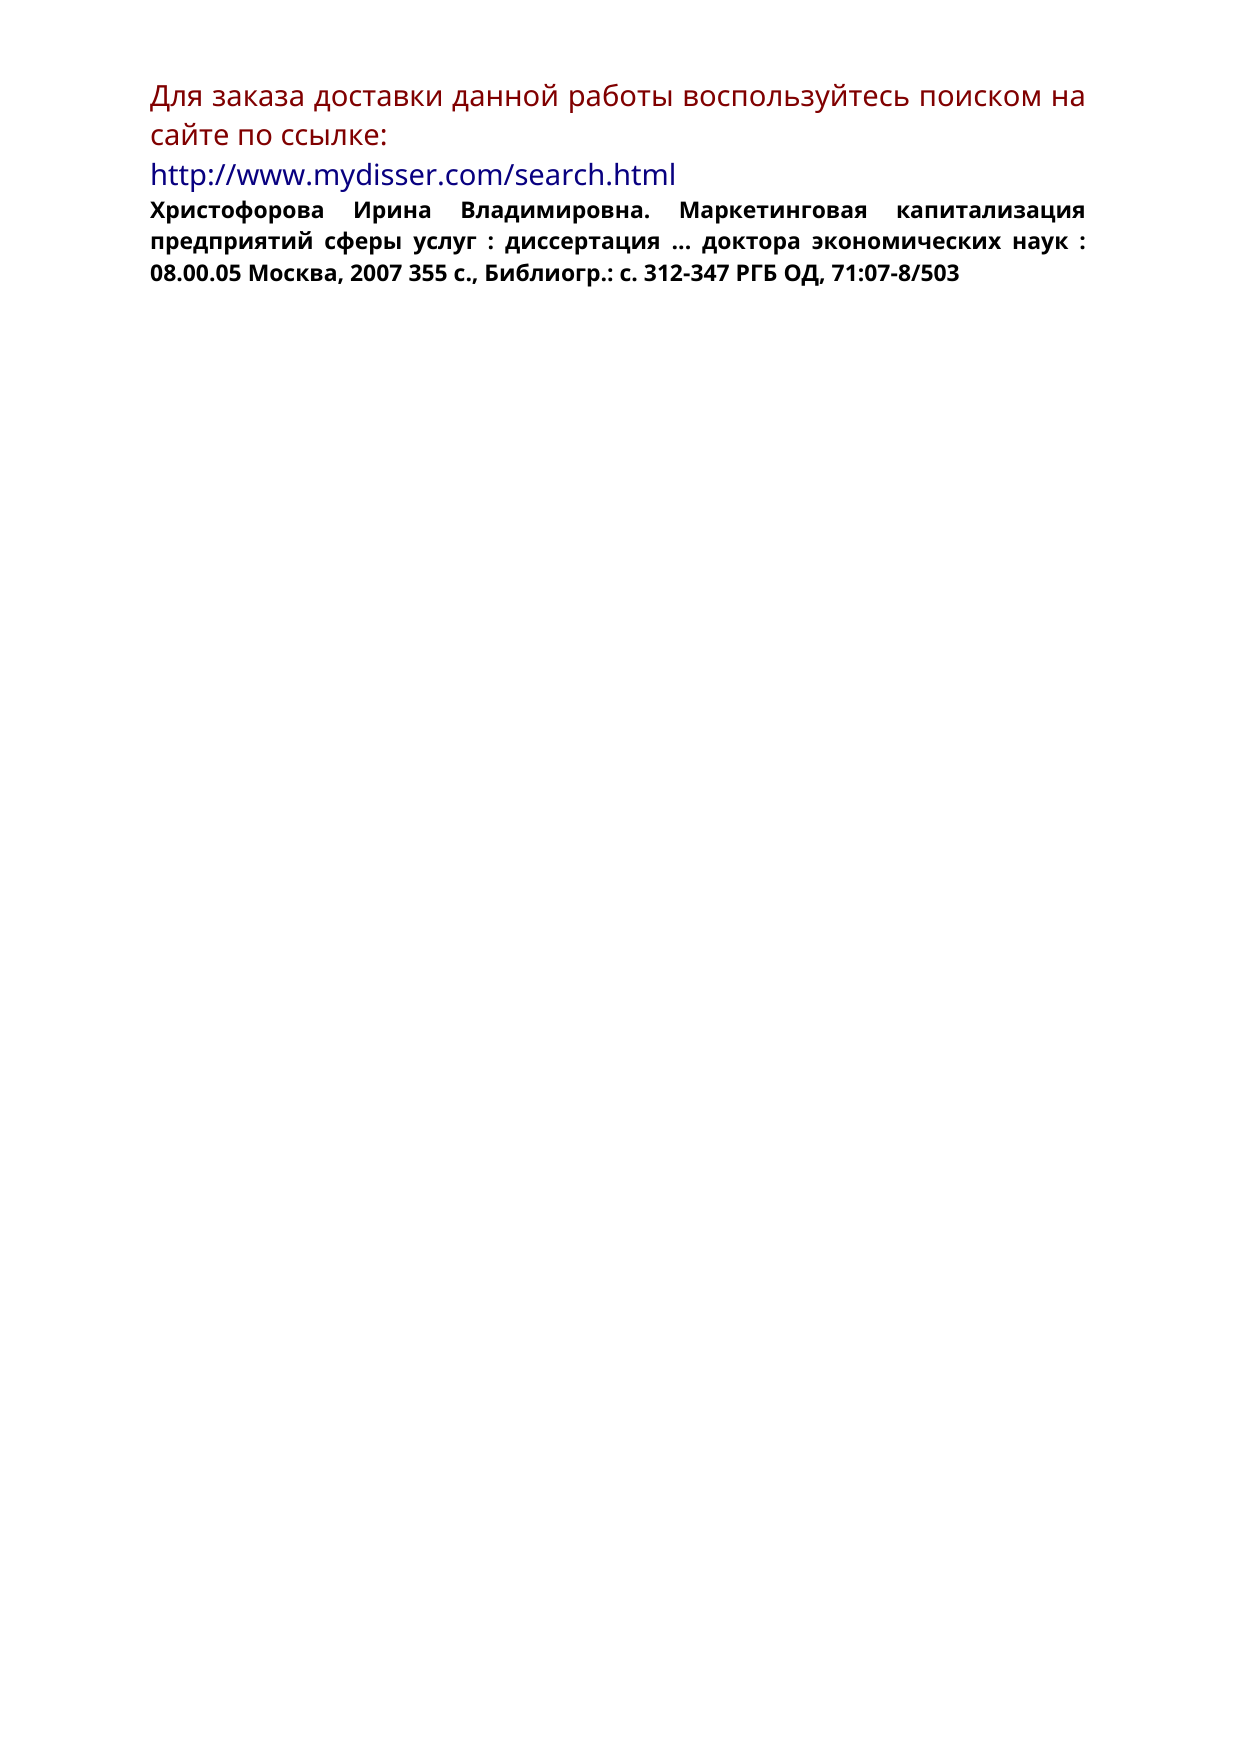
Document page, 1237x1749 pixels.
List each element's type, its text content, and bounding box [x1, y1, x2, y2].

text Христофорова Ирина Владимировна. Маркетинговая капитализация предприятий сферы услуг : диссертация ... доктора экономических наук : 08.00.05 Москва, 2007 355 с., Библиогр.: с. 312-347 РГБ ОД, 71:07-8/503 [150, 194, 1086, 288]
